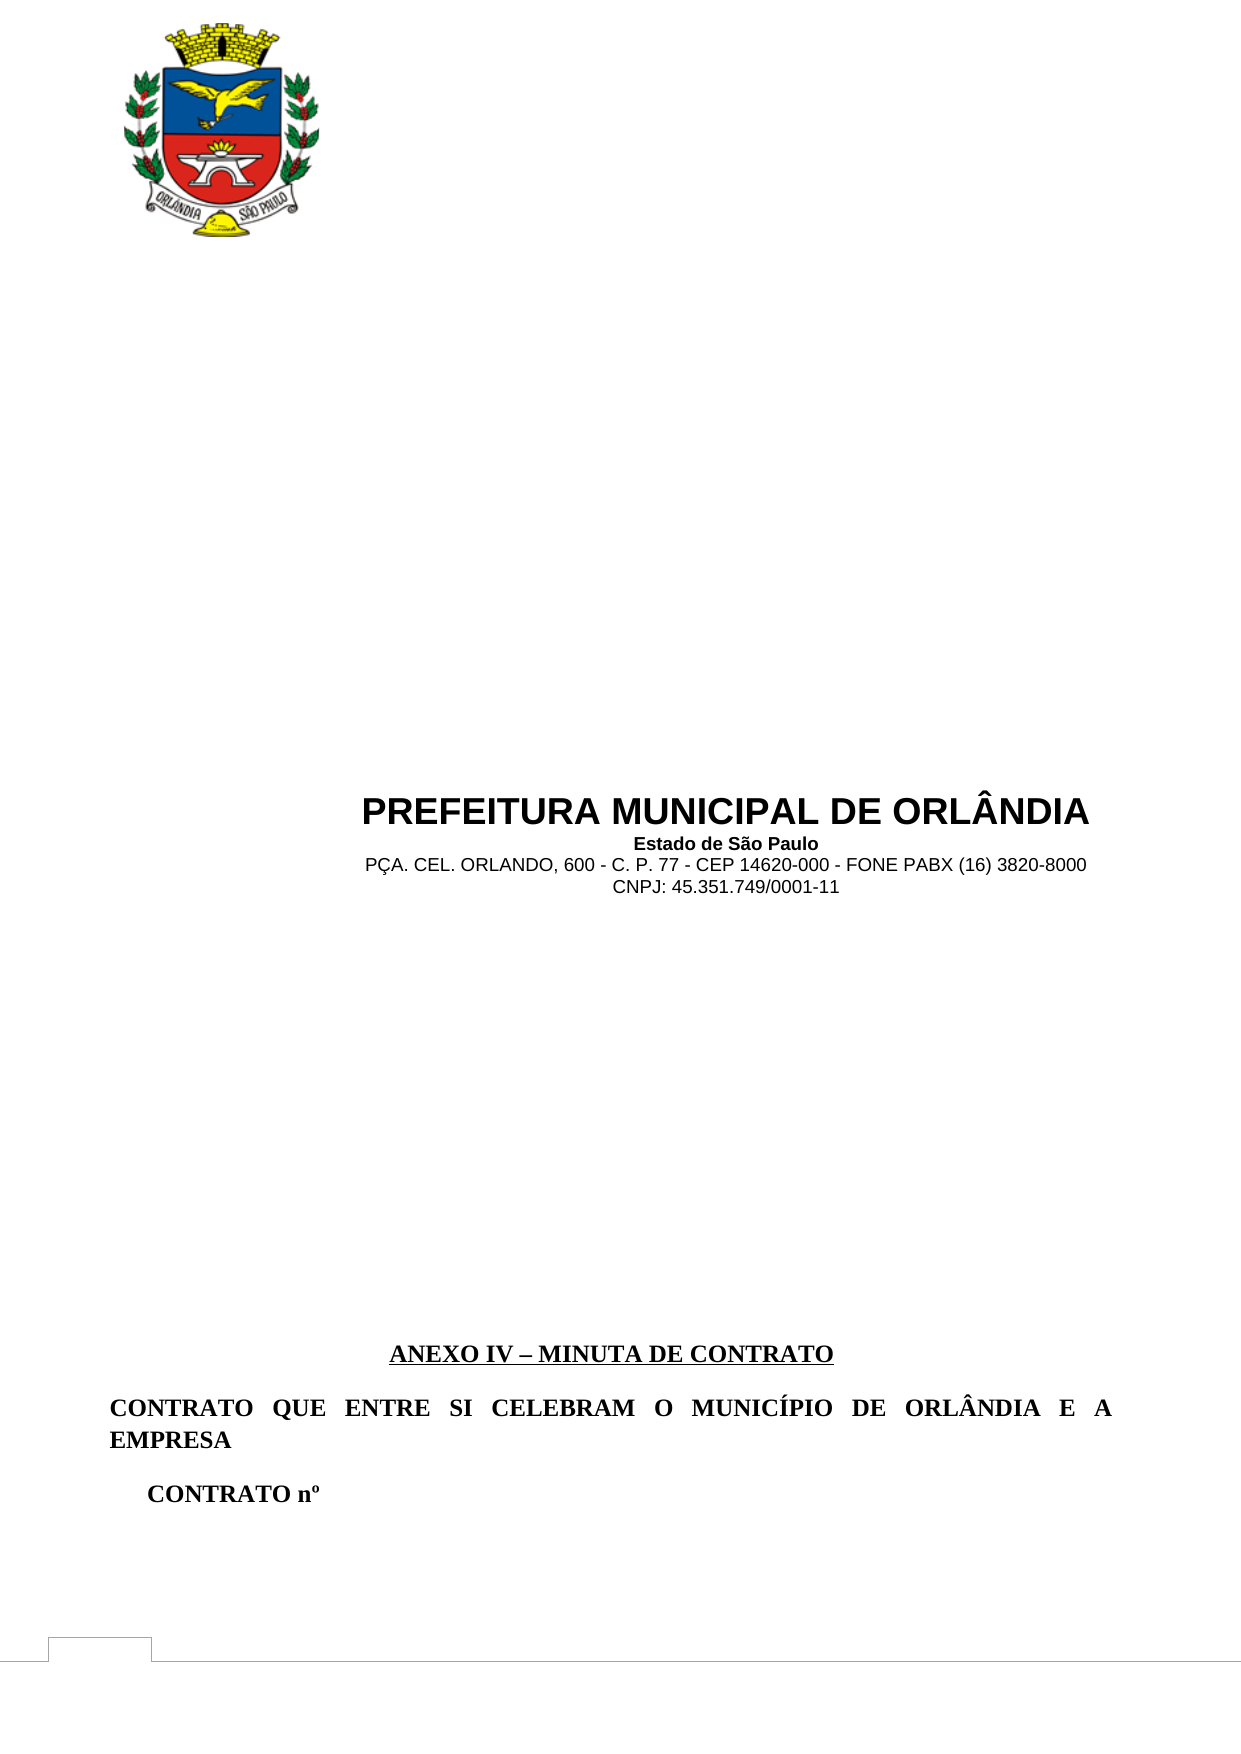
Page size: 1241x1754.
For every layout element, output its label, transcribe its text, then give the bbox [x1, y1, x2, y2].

text ANEXO IV – MINUTA DE CONTRATO [109, 1339, 1114, 1368]
picture [123, 23, 320, 237]
subtitle CONTRATO nº [147, 1479, 1114, 1508]
text CONTRATO QUE ENTRE SI CELEBRAM O MUNICÍPIO DE ORLÂNDIA E A EMPRESA [109, 1393, 1114, 1454]
